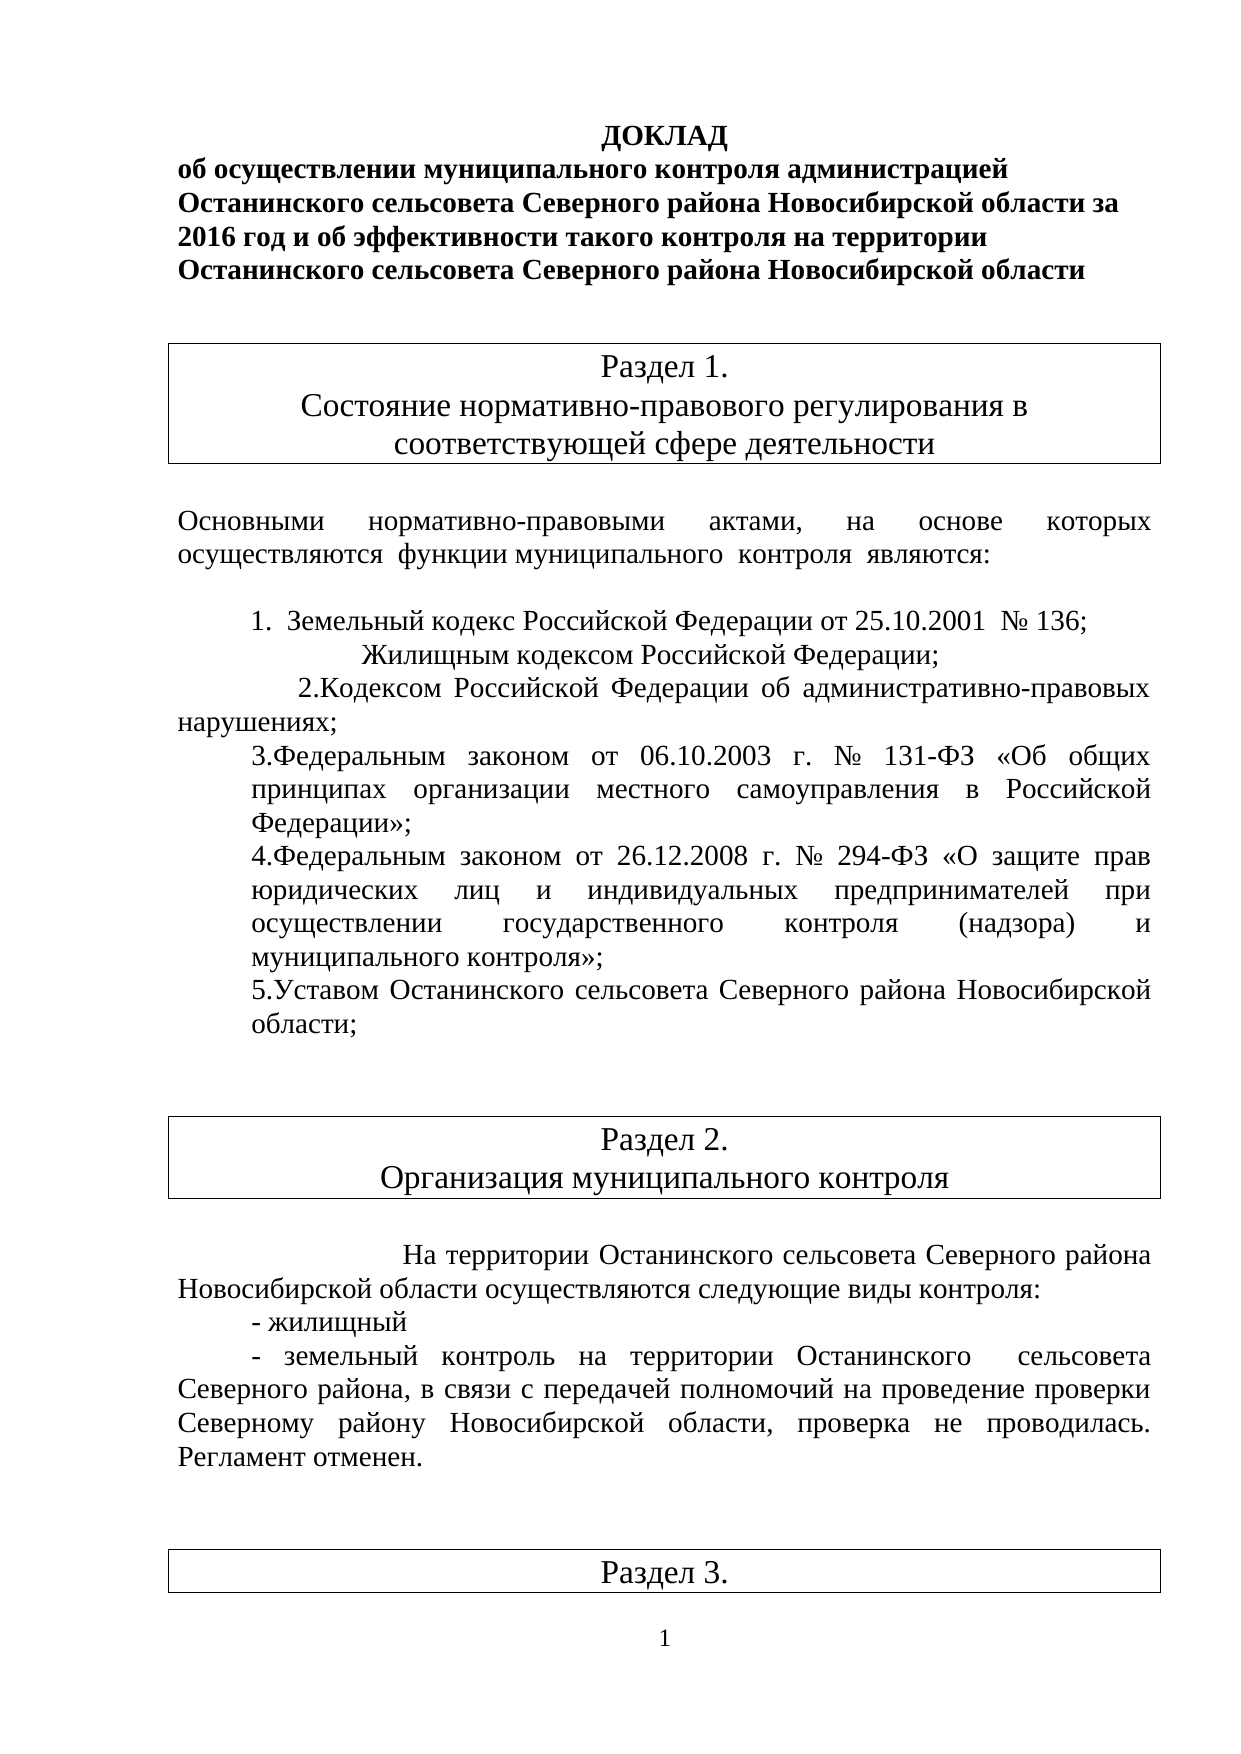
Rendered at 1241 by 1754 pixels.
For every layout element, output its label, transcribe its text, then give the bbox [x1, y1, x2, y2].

text Раздел 2. [169, 1117, 1160, 1154]
text ДОКЛАД [177, 118, 1152, 152]
text 4.Федеральным законом от 26.12.2008 г. № 294-ФЗ «О защите прав юридических лиц и индивидуальных предпринимателей при осуществлении государственного контроля (надзора) и муниципального контроля»; [251, 838, 1152, 972]
text соответствующей сфере деятельности [169, 420, 1160, 463]
text - земельный контроль на территории Останинского сельсовета Северного района, в связи с передачей полномочий на проведение проверки Северному району Новосибирской области, проверка не проводилась. Регламент отменен. [177, 1338, 1152, 1472]
text Организация муниципального контроля [169, 1154, 1160, 1198]
text Основными нормативно-правовыми актами, на основе которых осуществляются функции муниципального контроля являются: [177, 503, 1152, 570]
text - жилищный [177, 1304, 1152, 1338]
text 3.Федеральным законом от 06.10.2003 г. № 131-ФЗ «Об общих принципах организации местного самоуправления в Российской Федерации»; [251, 738, 1152, 838]
text 2.Кодексом Российской Федерации об административно-правовых нарушениях; [177, 671, 1152, 738]
text Раздел 3. [169, 1550, 1160, 1592]
text Состояние нормативно-правового регулирования в [177, 385, 1152, 420]
text На территории Останинского сельсовета Северного района Новосибирской области осуществляются следующие виды контроля: [177, 1237, 1152, 1304]
text 1. Земельный кодекс Российской Федерации от 25.10.2001 № 136; [177, 603, 1152, 637]
text Раздел 1. [169, 344, 1160, 385]
text об осуществлении муниципального контроля администрацией Останинского сельсовета Северного района Новосибирской области за 2016 год и об эффективности такого контроля на территории Останинского сельсовета Северного района Новосибирской области [177, 152, 1152, 286]
text 5.Уставом Останинского сельсовета Северного района Новосибирской области; [251, 972, 1152, 1039]
text Жилищным кодексом Российской Федерации; [288, 637, 1152, 671]
